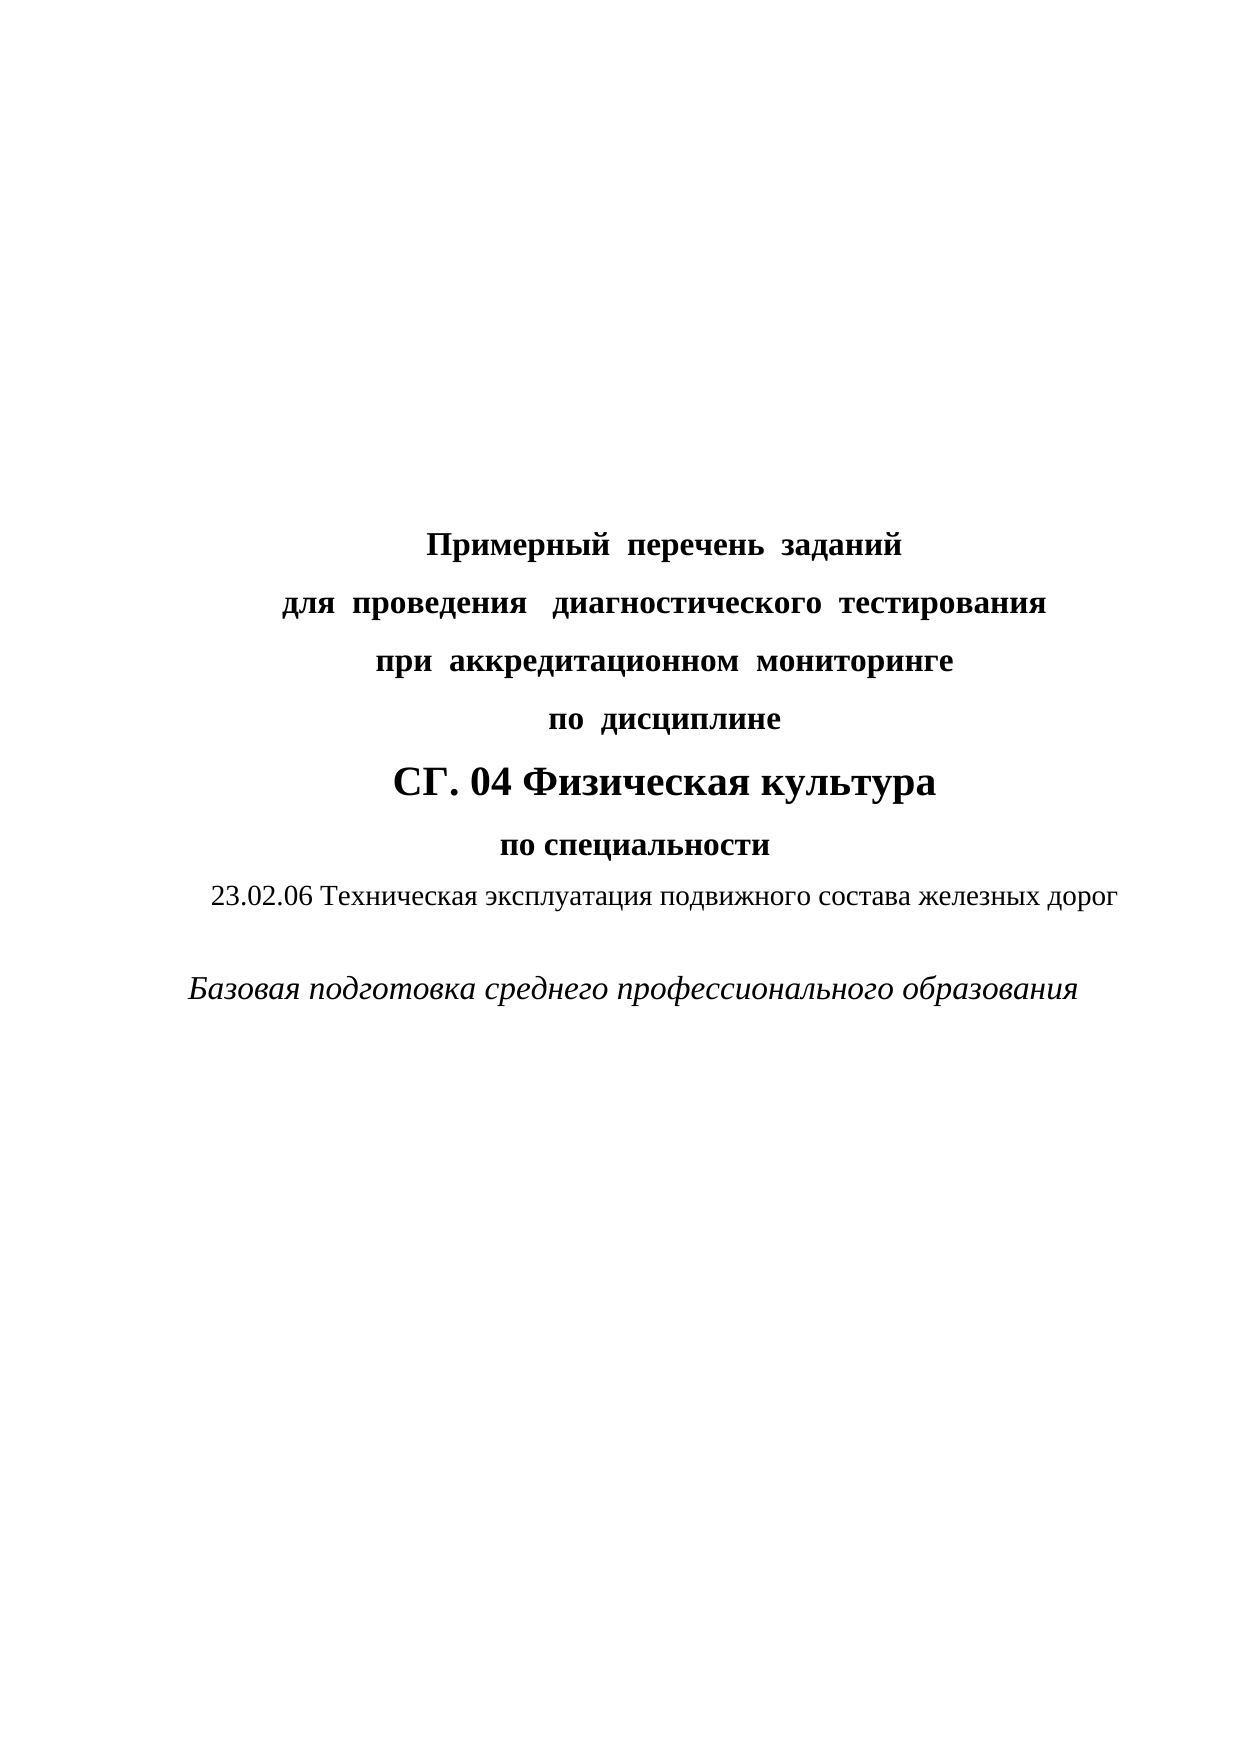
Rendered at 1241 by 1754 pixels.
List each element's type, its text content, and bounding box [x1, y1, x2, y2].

text Примерный перечень заданий [177, 524, 1152, 563]
text Базовая подготовка среднего профессионального образования [118, 968, 1152, 1007]
text 23.02.06 Техническая эксплуатация подвижного состава железных дорог [177, 878, 1152, 912]
text СГ. 04 Физическая культура [177, 756, 1152, 804]
text по специальности [118, 825, 1152, 863]
text для проведения диагностического тестирования [177, 582, 1152, 621]
text по дисциплине [177, 698, 1152, 737]
text при аккредитационном мониторинге [177, 640, 1152, 679]
